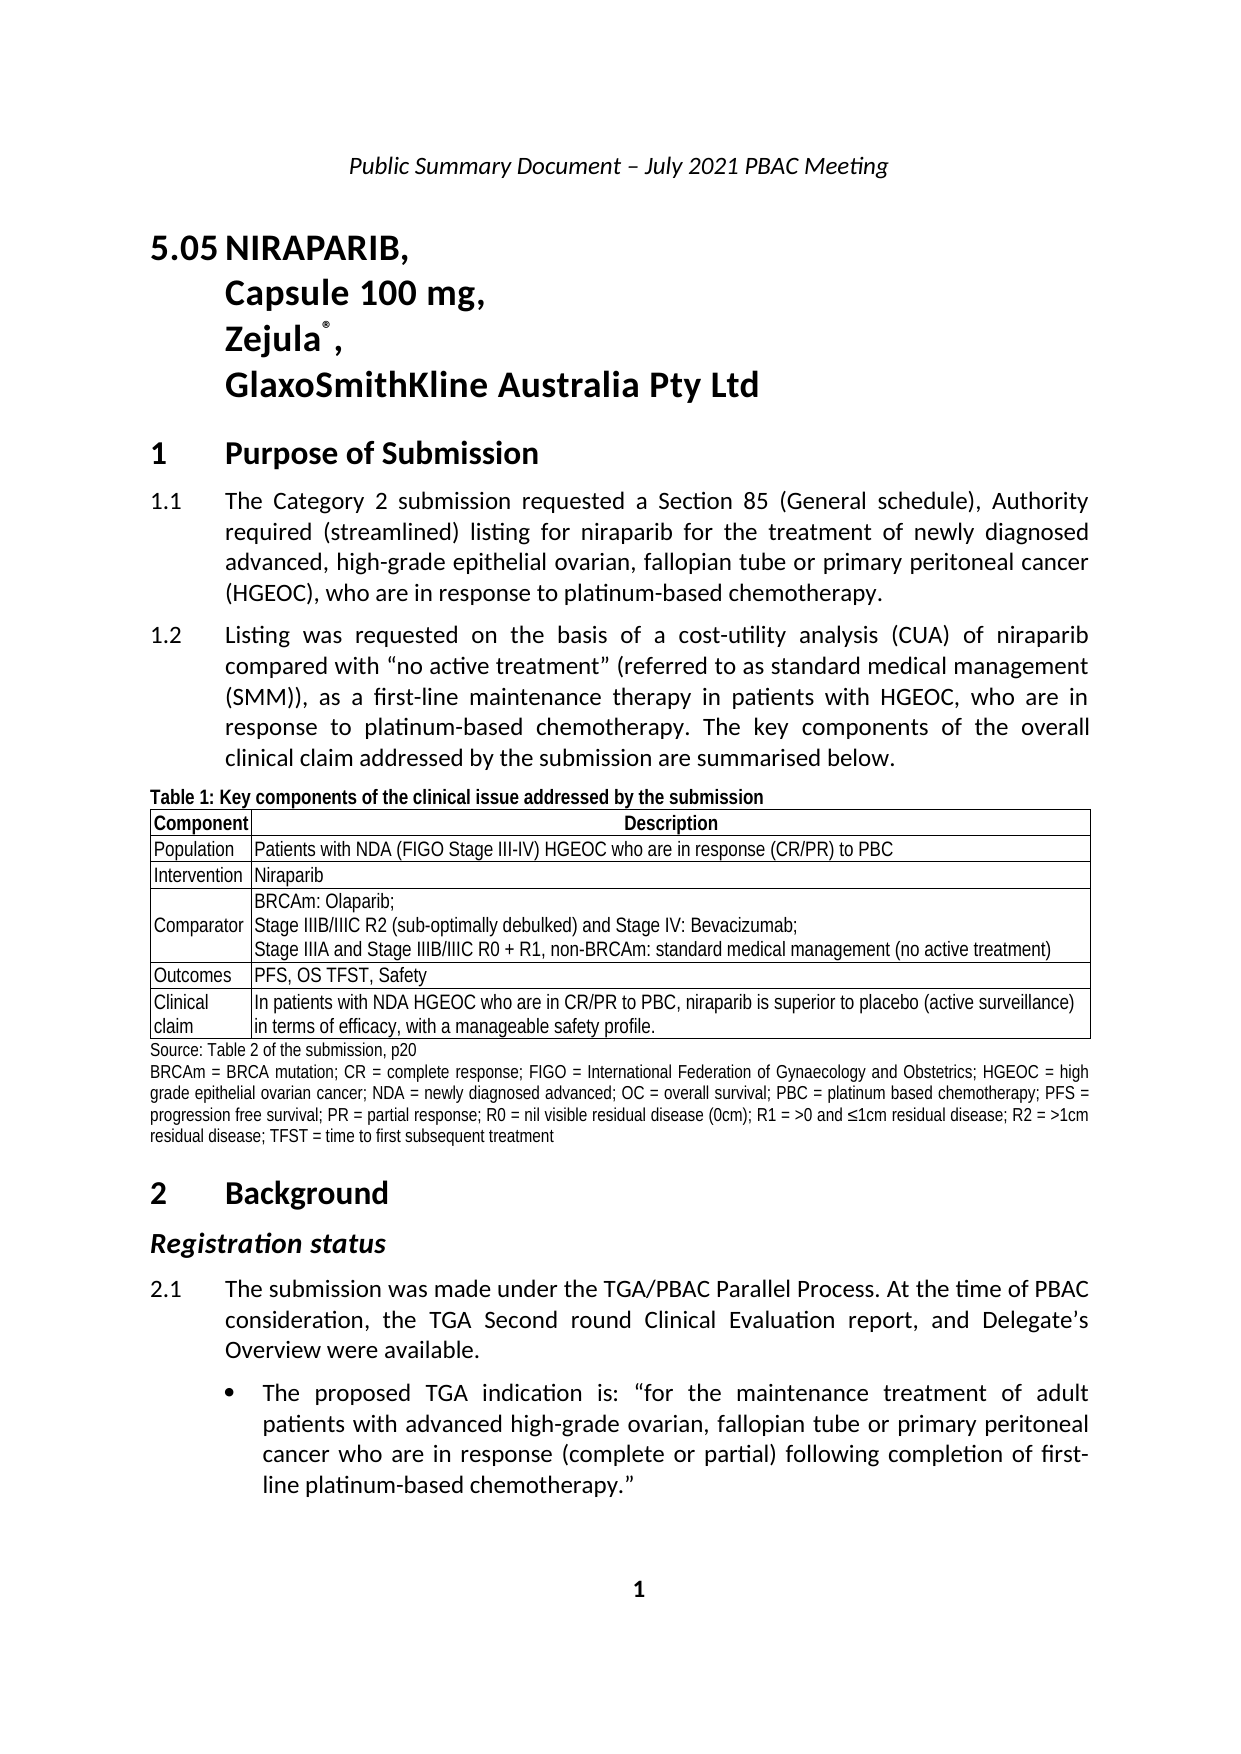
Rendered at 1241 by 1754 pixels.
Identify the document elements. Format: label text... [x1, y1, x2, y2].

text BRCAm = BRCA mutation; CR = complete response; FIGO = International Federation of Gynaecology and Obstetrics; HGEOC = high grade epithelial ovarian cancer; NDA = newly diagnosed advanced; OC = overall survival; PBC = platinum based chemotherapy; PFS = progression free survival; PR = partial response; R0 = nil visible residual disease (0cm); R1 = >0 and ≤1cm residual disease; R2 = >1cm residual disease; TFST = time to first subsequent treatment [150, 1061, 1090, 1147]
table_cell BRCAm: Olaparib; Stage IIIB/IIIC R2 (sub-optimally debulked) and Stage IV: Bevacizumab; Stage IIIA and Stage IIIB/IIIC R0 + R1, non-BRCAm: standard medical management (no active treatment) [252, 889, 1090, 962]
subtitle 5.05 NIRAPARIB, Capsule 100 mg, Zejula®, GlaxoSmithKline Australia Pty Ltd [150, 223, 1090, 407]
table_cell Population [151, 836, 251, 861]
table_header Description [252, 810, 1090, 835]
table_cell Comparator [151, 889, 251, 962]
text The submission was made under the TGA/PBAC Parallel Process. At the time of PBAC consideration, the TGA Second round Clinical Evaluation report, and Delegate’s Overview were available. [150, 1273, 1090, 1365]
table_cell Niraparib [252, 862, 1090, 887]
subtitle Registration status [150, 1225, 1090, 1261]
table_cell In patients with NDA HGEOC who are in CR/PR to PBC, niraparib is superior to placebo (active surveillance) in terms of efficacy, with a manageable safety profile. [252, 989, 1090, 1038]
text The Category 2 submission requested a Section 85 (General schedule), Authority required (streamlined) listing for niraparib for the treatment of newly diagnosed advanced, high-grade epithelial ovarian, fallopian tube or primary peritoneal cancer (HGEOC), who are in response to platinum-based chemotherapy. [150, 485, 1090, 607]
list The proposed TGA indication is: “for the maintenance treatment of adult patients with advanced high-grade ovarian, fallopian tube or primary peritoneal cancer who are in response (complete or partial) following completion of first-line platinum-based chemotherapy.” [225, 1377, 1090, 1499]
table_header Component [151, 810, 251, 835]
table_cell Outcomes [151, 963, 251, 988]
subtitle Background [150, 1172, 1090, 1213]
table_cell Clinical claim [151, 989, 251, 1038]
text Source: Table 2 of the submission, p20 [150, 1039, 1090, 1061]
table_cell Intervention [151, 862, 251, 887]
text Listing was requested on the basis of a cost-utility analysis (CUA) of niraparib compared with “no active treatment” (referred to as standard medical management (SMM)), as a first-line maintenance therapy in patients with HGEOC, who are in response to platinum-based chemotherapy. The key components of the overall clinical claim addressed by the submission are summarised below. [150, 620, 1090, 772]
subtitle Table 1: Key components of the clinical issue addressed by the submission [150, 785, 1090, 809]
subtitle Purpose of Submission [150, 432, 1090, 473]
table_cell PFS, OS TFST, Safety [252, 963, 1090, 988]
table_cell Patients with NDA (FIGO Stage III-IV) HGEOC who are in response (CR/PR) to PBC [252, 836, 1090, 861]
